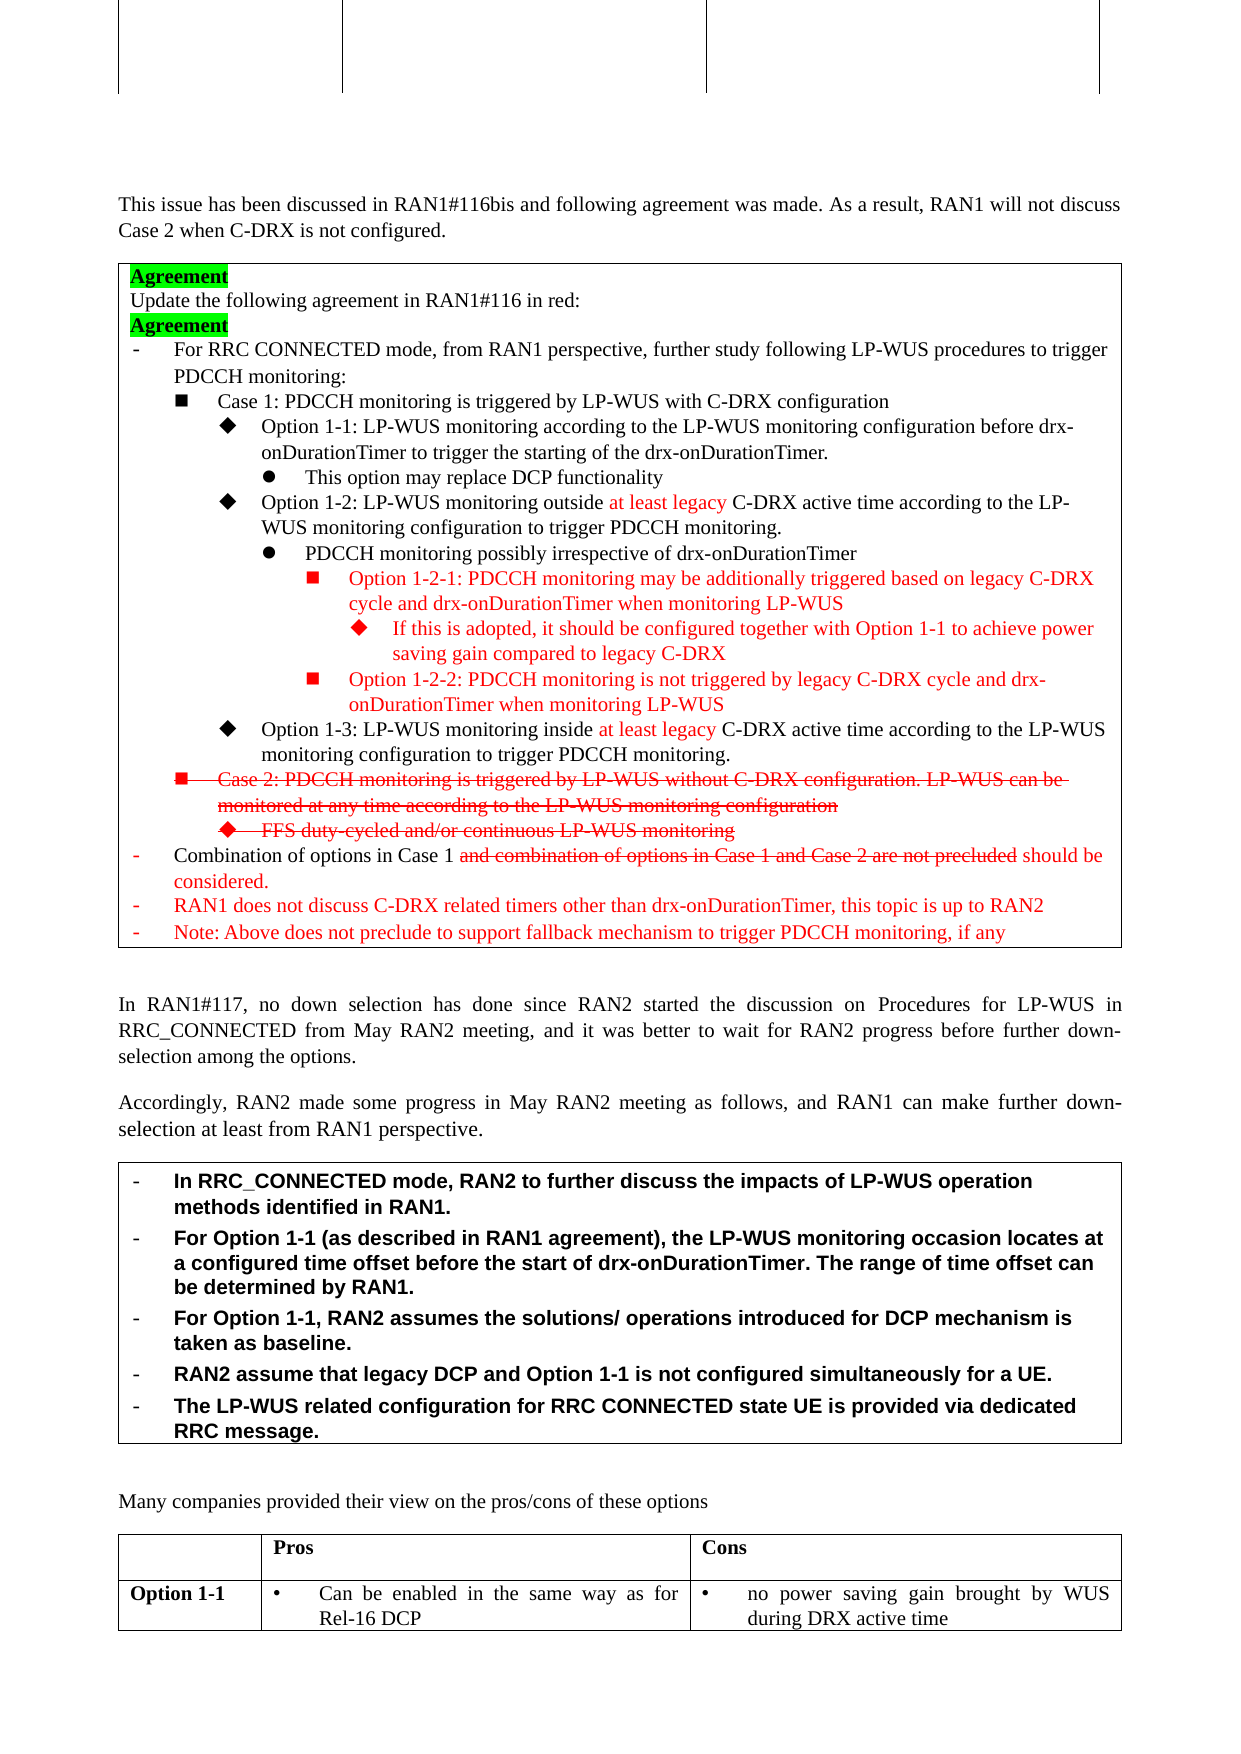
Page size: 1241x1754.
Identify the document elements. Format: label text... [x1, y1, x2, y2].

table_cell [262, 1581, 690, 1630]
text This issue has been discussed in RAN1#116bis and following agreement was made. As a result, RAN1 will not discuss Case 2 when C-DRX is not configured. [118, 192, 1122, 242]
table_cell Option 1-1 [119, 1581, 261, 1630]
table_header Pros [262, 1535, 690, 1579]
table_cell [691, 1581, 1121, 1630]
table_header Cons [691, 1535, 1121, 1579]
table_header [119, 1535, 261, 1579]
text Accordingly, RAN2 made some progress in May RAN2 meeting as follows, and RAN1 can make further down-selection at least from RAN1 perspective. [118, 1089, 1122, 1141]
table_header Agreement Update the following agreement in RAN1#116 in red: Agreement For RRC CONNECTED mode, from RAN1 perspective, further study following LP-WUS procedures to trigger PDCCH monitoring: Case 1: PDCCH monitoring is triggered by LP-WUS with C-DRX configuration Option 1-1: LP-WUS monitoring according to the LP-WUS monitoring configuration before drx-onDurationTimer to trigger the starting of the drx-onDurationTimer. This option may replace DCP functionality Option 1-2: LP-WUS monitoring outside at least legacy C-DRX active time according to the LP-WUS monitoring configuration to trigger PDCCH monitoring. PDCCH monitoring possibly irrespective of drx-onDurationTimer Option 1-2-1: PDCCH monitoring may be additionally triggered based on legacy C-DRX cycle and drx-onDurationTimer when monitoring LP-WUS If this is adopted, it should be configured together with Option 1-1 to achieve power saving gain compared to legacy C-DRX Option 1-2-2: PDCCH monitoring is not triggered by legacy C-DRX cycle and drx-onDurationTimer when monitoring LP-WUS Option 1-3: LP-WUS monitoring inside at least legacy C-DRX active time according to the LP-WUS monitoring configuration to trigger PDCCH monitoring. Case 2: PDCCH monitoring is triggered by LP-WUS without C-DRX configuration. LP-WUS can be monitored at any time according to the LP-WUS monitoring configuration FFS duty-cycled and/or continuous LP-WUS monitoring Combination of options in Case 1 and combination of options in Case 1 and Case 2 are not precluded should be considered. RAN1 does not discuss C-DRX related timers other than drx-onDurationTimer, this topic is up to RAN2 Note: Above does not preclude to support fallback mechanism to trigger PDCCH monitoring, if any [119, 264, 1121, 947]
text Many companies provided their view on the pros/cons of these options [118, 1489, 1122, 1513]
text In RAN1#117, no down selection has done since RAN2 started the discussion on Procedures for LP-WUS in RRC_CONNECTED from May RAN2 meeting, and it was better to wait for RAN2 progress before further down-selection among the options. [118, 992, 1122, 1068]
table_header In RRC_CONNECTED mode, RAN2 to further discuss the impacts of LP-WUS operation methods identified in RAN1. For Option 1-1 (as described in RAN1 agreement), the LP-WUS monitoring occasion locates at a configured time offset before the start of drx-onDurationTimer. The range of time offset can be determined by RAN1. For Option 1-1, RAN2 assumes the solutions/ operations introduced for DCP mechanism is taken as baseline. RAN2 assume that legacy DCP and Option 1-1 is not configured simultaneously for a UE. The LP-WUS related configuration for RRC CONNECTED state UE is provided via dedicated RRC message. [119, 1163, 1121, 1443]
